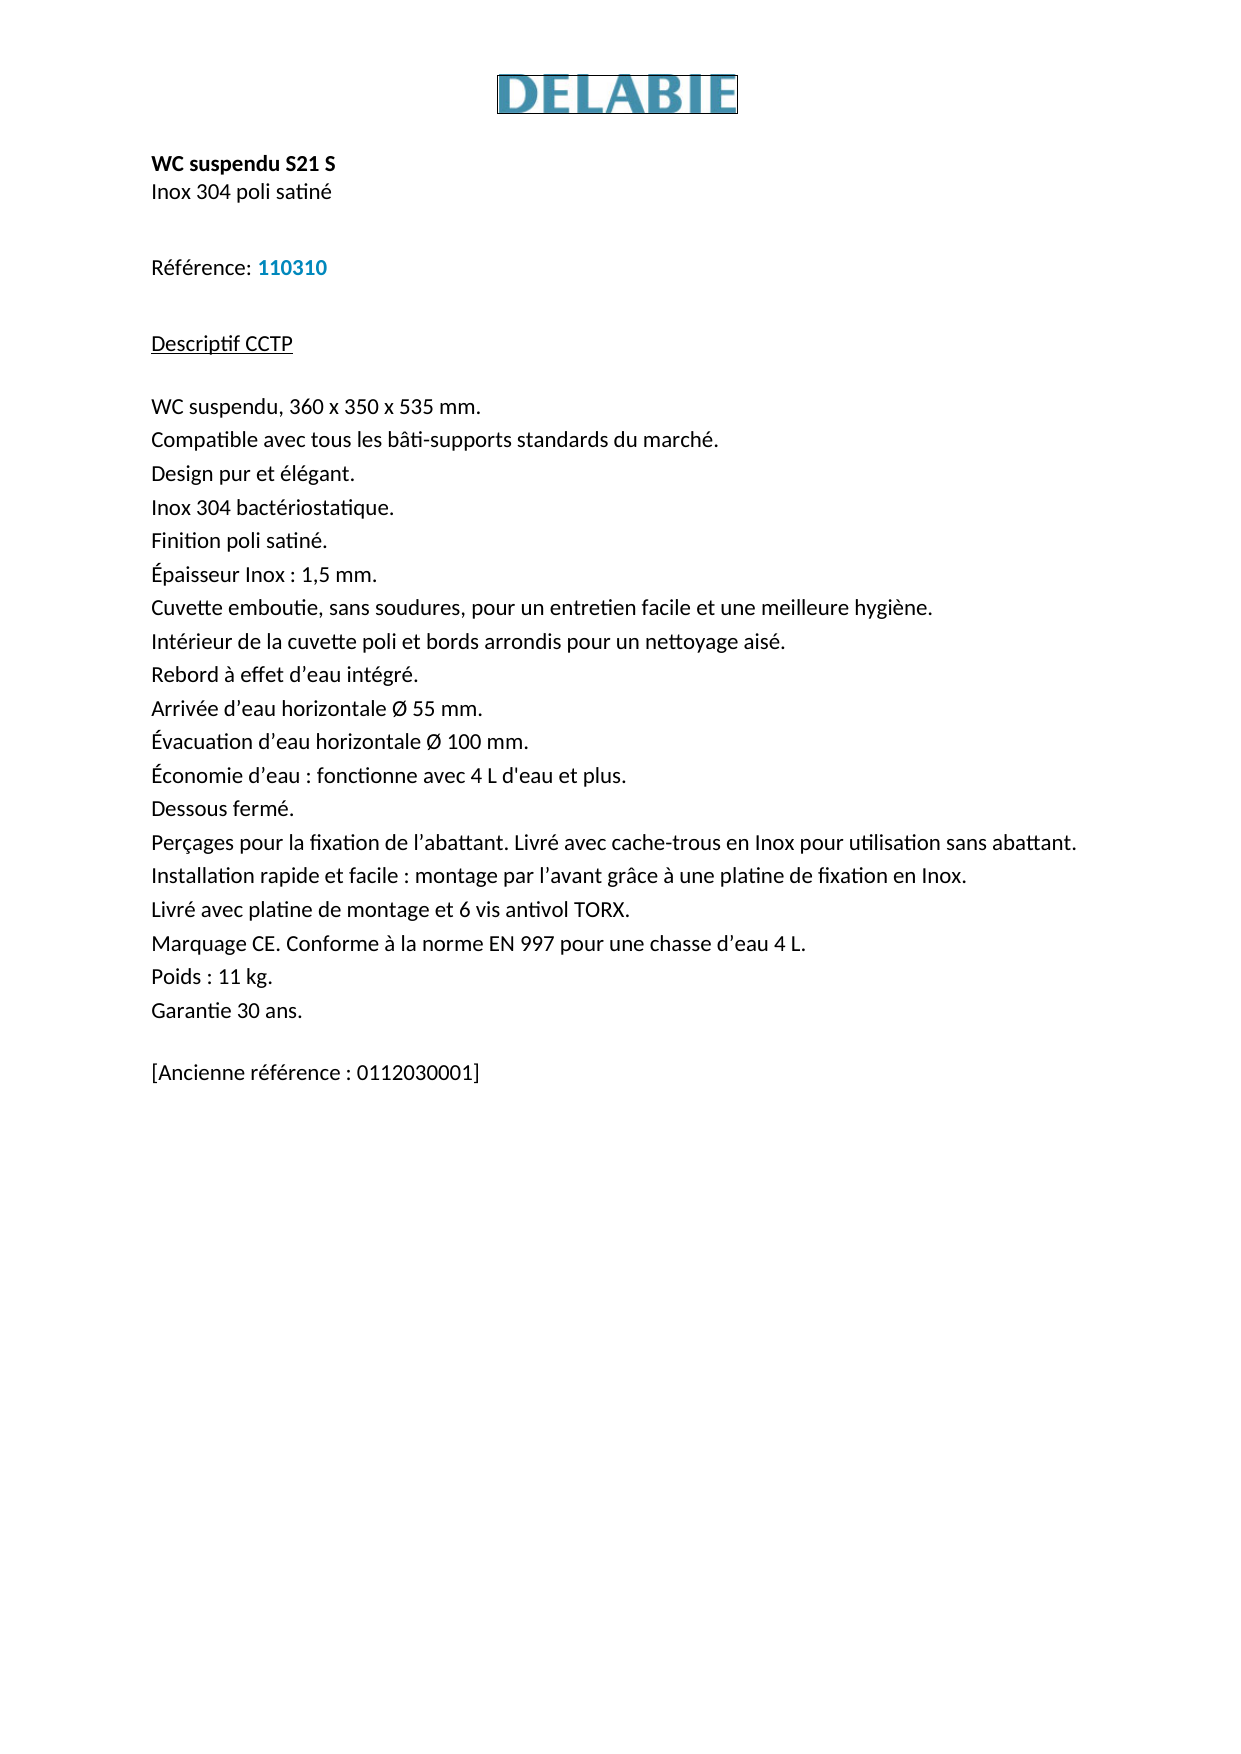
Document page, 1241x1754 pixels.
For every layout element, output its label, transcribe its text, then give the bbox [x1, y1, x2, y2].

text [Ancienne référence : 0112030001] [151, 1058, 1084, 1086]
text Économie d’eau : fonctionne avec 4 L d'eau et plus. [151, 761, 1084, 789]
text Inox 304 poli satiné [151, 177, 1084, 205]
text Compatible avec tous les bâti-supports standards du marché. [151, 426, 1084, 453]
text WC suspendu, 360 x 350 x 535 mm. [151, 392, 1084, 420]
text Rebord à effet d’eau intégré. [151, 660, 1084, 688]
text Épaisseur Inox : 1,5 mm. [151, 560, 1084, 588]
text Arrivée d’eau horizontale Ø 55 mm. [151, 694, 1084, 722]
text Inox 304 bactériostatique. [151, 493, 1084, 521]
text Évacuation d’eau horizontale Ø 100 mm. [151, 727, 1084, 755]
text Référence: 110310 [151, 253, 1084, 281]
text Livré avec platine de montage et 6 vis antivol TORX. [151, 895, 1084, 923]
text Intérieur de la cuvette poli et bords arrondis pour un nettoyage aisé. [151, 627, 1084, 655]
text Finition poli satiné. [151, 526, 1084, 554]
text Perçages pour la fixation de l’abattant. Livré avec cache-trous en Inox pour utilisation sans abattant. [151, 828, 1084, 856]
text WC suspendu S21 S [151, 149, 1084, 177]
text Marquage CE. Conforme à la norme EN 997 pour une chasse d’eau 4 L. [151, 929, 1084, 957]
text Installation rapide et facile : montage par l’avant grâce à une platine de fixation en Inox. [151, 862, 1084, 889]
text Design pur et élégant. [151, 459, 1084, 487]
picture [498, 76, 737, 113]
text Dessous fermé. [151, 794, 1084, 822]
text Descriptif CCTP [151, 329, 1084, 357]
text Garantie 30 ans. [151, 996, 1084, 1024]
text Poids : 11 kg. [151, 962, 1084, 990]
text Cuvette emboutie, sans soudures, pour un entretien facile et une meilleure hygiène. [151, 593, 1084, 621]
